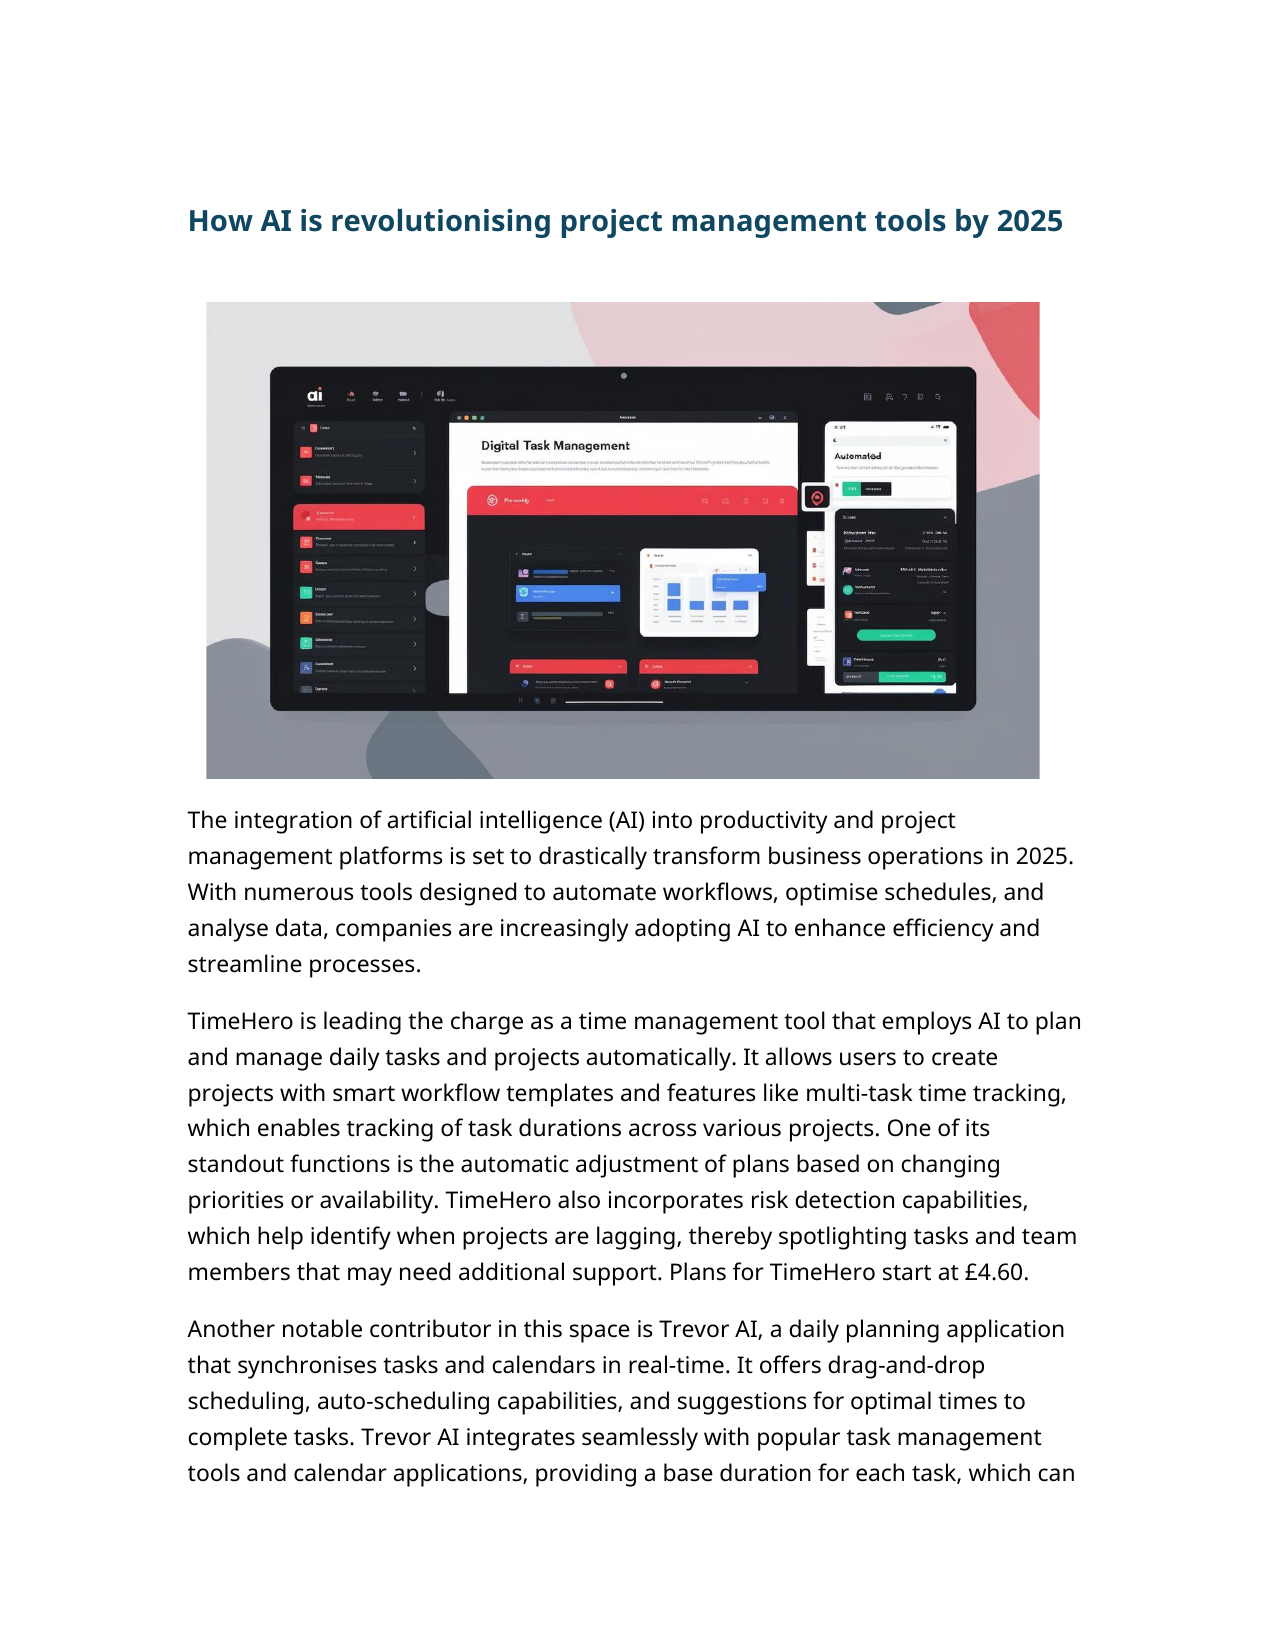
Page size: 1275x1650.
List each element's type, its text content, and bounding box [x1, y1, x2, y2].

text TimeHero is leading the charge as a time management tool that employs AI to plan and manage daily tasks and projects automatically. It allows users to create projects with smart workflow templates and features like multi-task time tracking, which enables tracking of task durations across various projects. One of its standout functions is the automatic adjustment of plans based on changing priorities or availability. TimeHero also incorporates risk detection capabilities, which help identify when projects are lagging, thereby spotlighting tasks and team members that may need additional support. Plans for TimeHero start at £4.60. [187, 1004, 1087, 1287]
subtitle How AI is revolutionising project management tools by 2025 [187, 200, 1087, 240]
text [187, 1313, 1087, 1488]
text The integration of artificial intelligence (AI) into productivity and project management platforms is set to drastically transform business operations in 2025. With numerous tools designed to automate workflows, optimise schedules, and analyse data, companies are increasingly adopting AI to enhance efficiency and streamline processes. [187, 804, 1087, 979]
picture [206, 302, 1040, 779]
